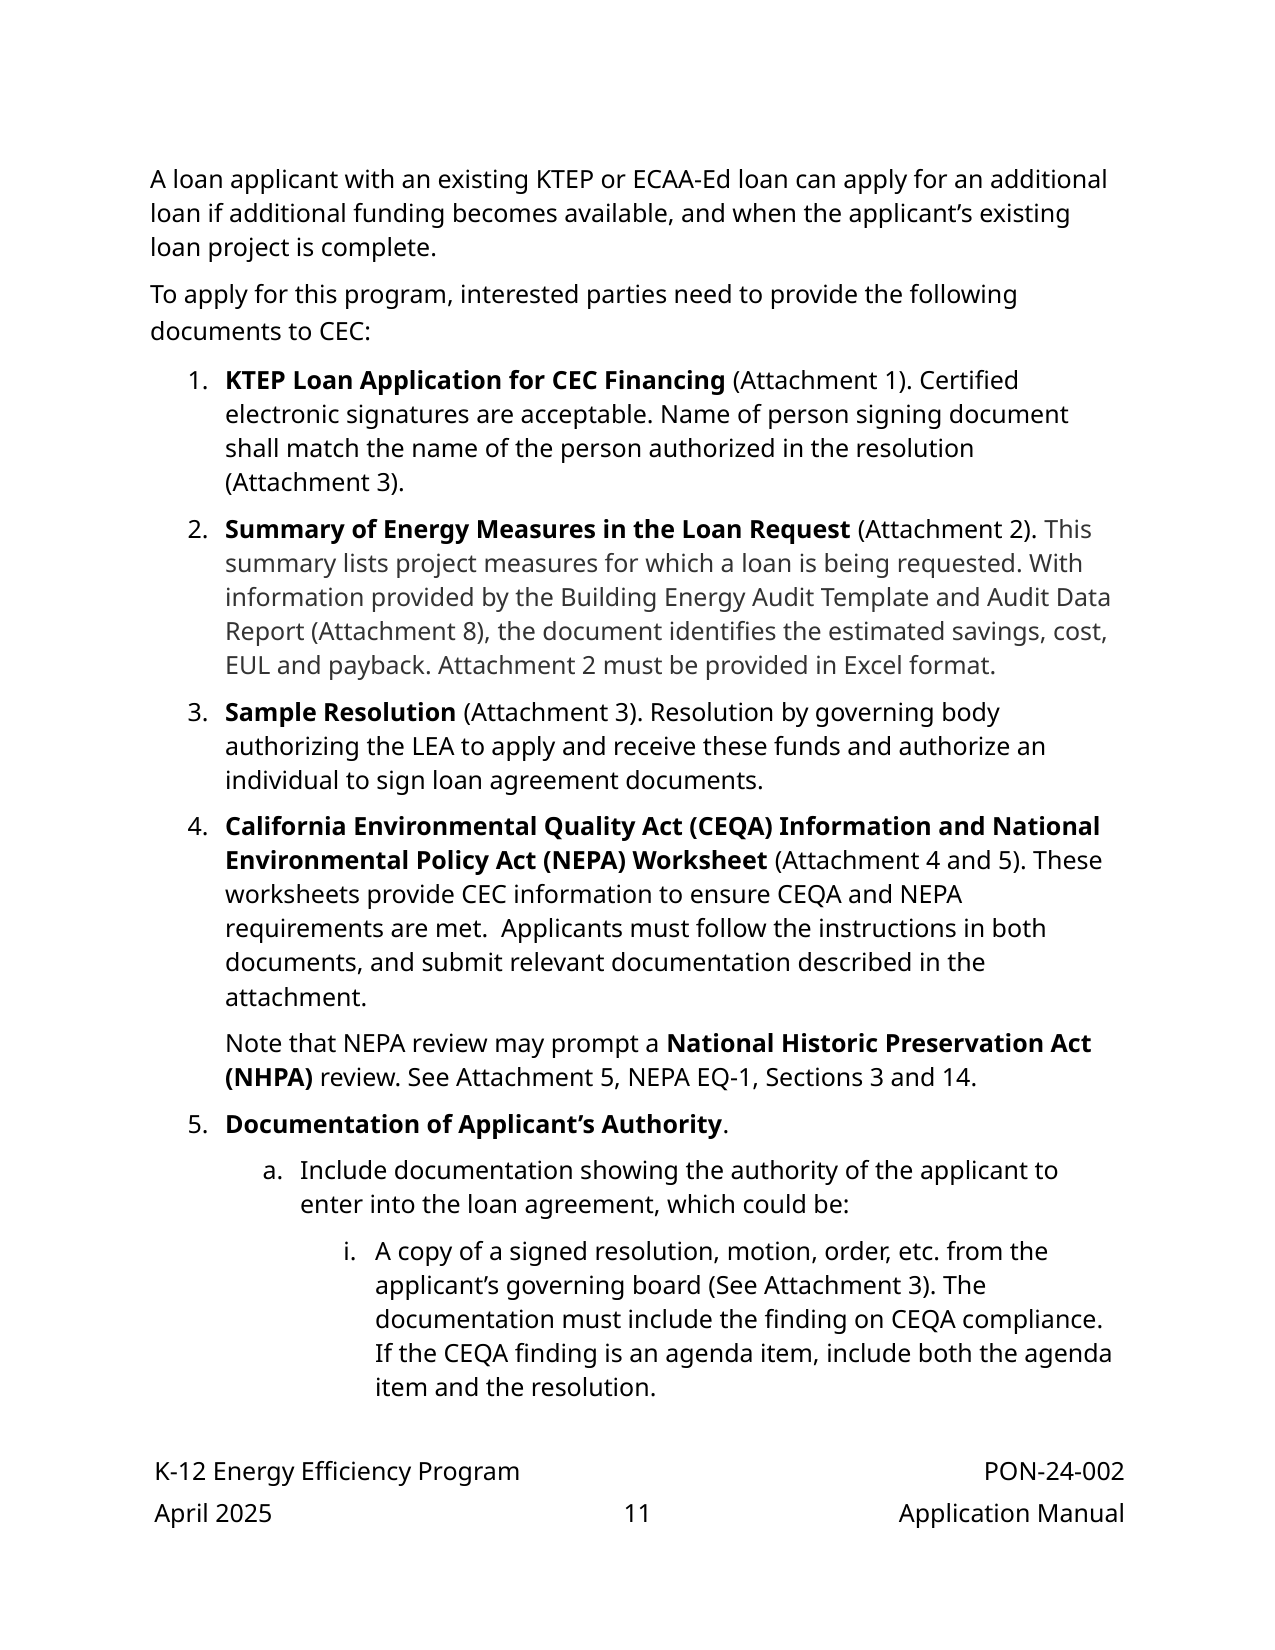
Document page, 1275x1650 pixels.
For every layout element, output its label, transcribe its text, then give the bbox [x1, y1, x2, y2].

list A copy of a signed resolution, motion, order, etc. from the applicant’s governing board (See Attachment 3). The documentation must include the finding on CEQA compliance. If the CEQA finding is an agenda item, include both the agenda item and the resolution. [356, 1233, 1125, 1404]
list Sample Resolution (Attachment 3). Resolution by governing body authorizing the LEA to apply and receive these funds and authorize an individual to sign loan agreement documents. [187, 694, 1125, 796]
text To apply for this program, interested parties need to provide the following documents to CEC: [150, 277, 1125, 347]
list Summary of Energy Measures in the Loan Request (Attachment 2). This summary lists project measures for which a loan is being requested. With information provided by the Building Energy Audit Template and Audit Data Report (Attachment 8), the document identifies the estimated savings, cost, EUL and payback. Attachment 2 must be provided in Excel format. [187, 511, 1125, 682]
list A loan applicant with an existing KTEP or ECAA-Ed loan can apply for an additional loan if additional funding becomes available, and when the applicant’s existing loan project is complete. [150, 162, 1125, 264]
text Note that NEPA review may prompt a National Historic Preservation Act (NHPA) review. See Attachment 5, NEPA EQ-1, Sections 3 and 14. [225, 1026, 1125, 1094]
list California Environmental Quality Act (CEQA) Information and National Environmental Policy Act (NEPA) Worksheet (Attachment 4 and 5). These worksheets provide CEC information to ensure CEQA and NEPA requirements are met. Applicants must follow the instructions in both documents, and submit relevant documentation described in the attachment. [187, 809, 1125, 1013]
list Include documentation showing the authority of the applicant to enter into the loan agreement, which could be: [262, 1153, 1125, 1221]
list KTEP Loan Application for CEC Financing (Attachment 1). Certified electronic signatures are acceptable. Name of person signing document shall match the name of the person authorized in the resolution (Attachment 3). [187, 363, 1125, 499]
list Documentation of Applicant’s Authority. [187, 1106, 1125, 1140]
